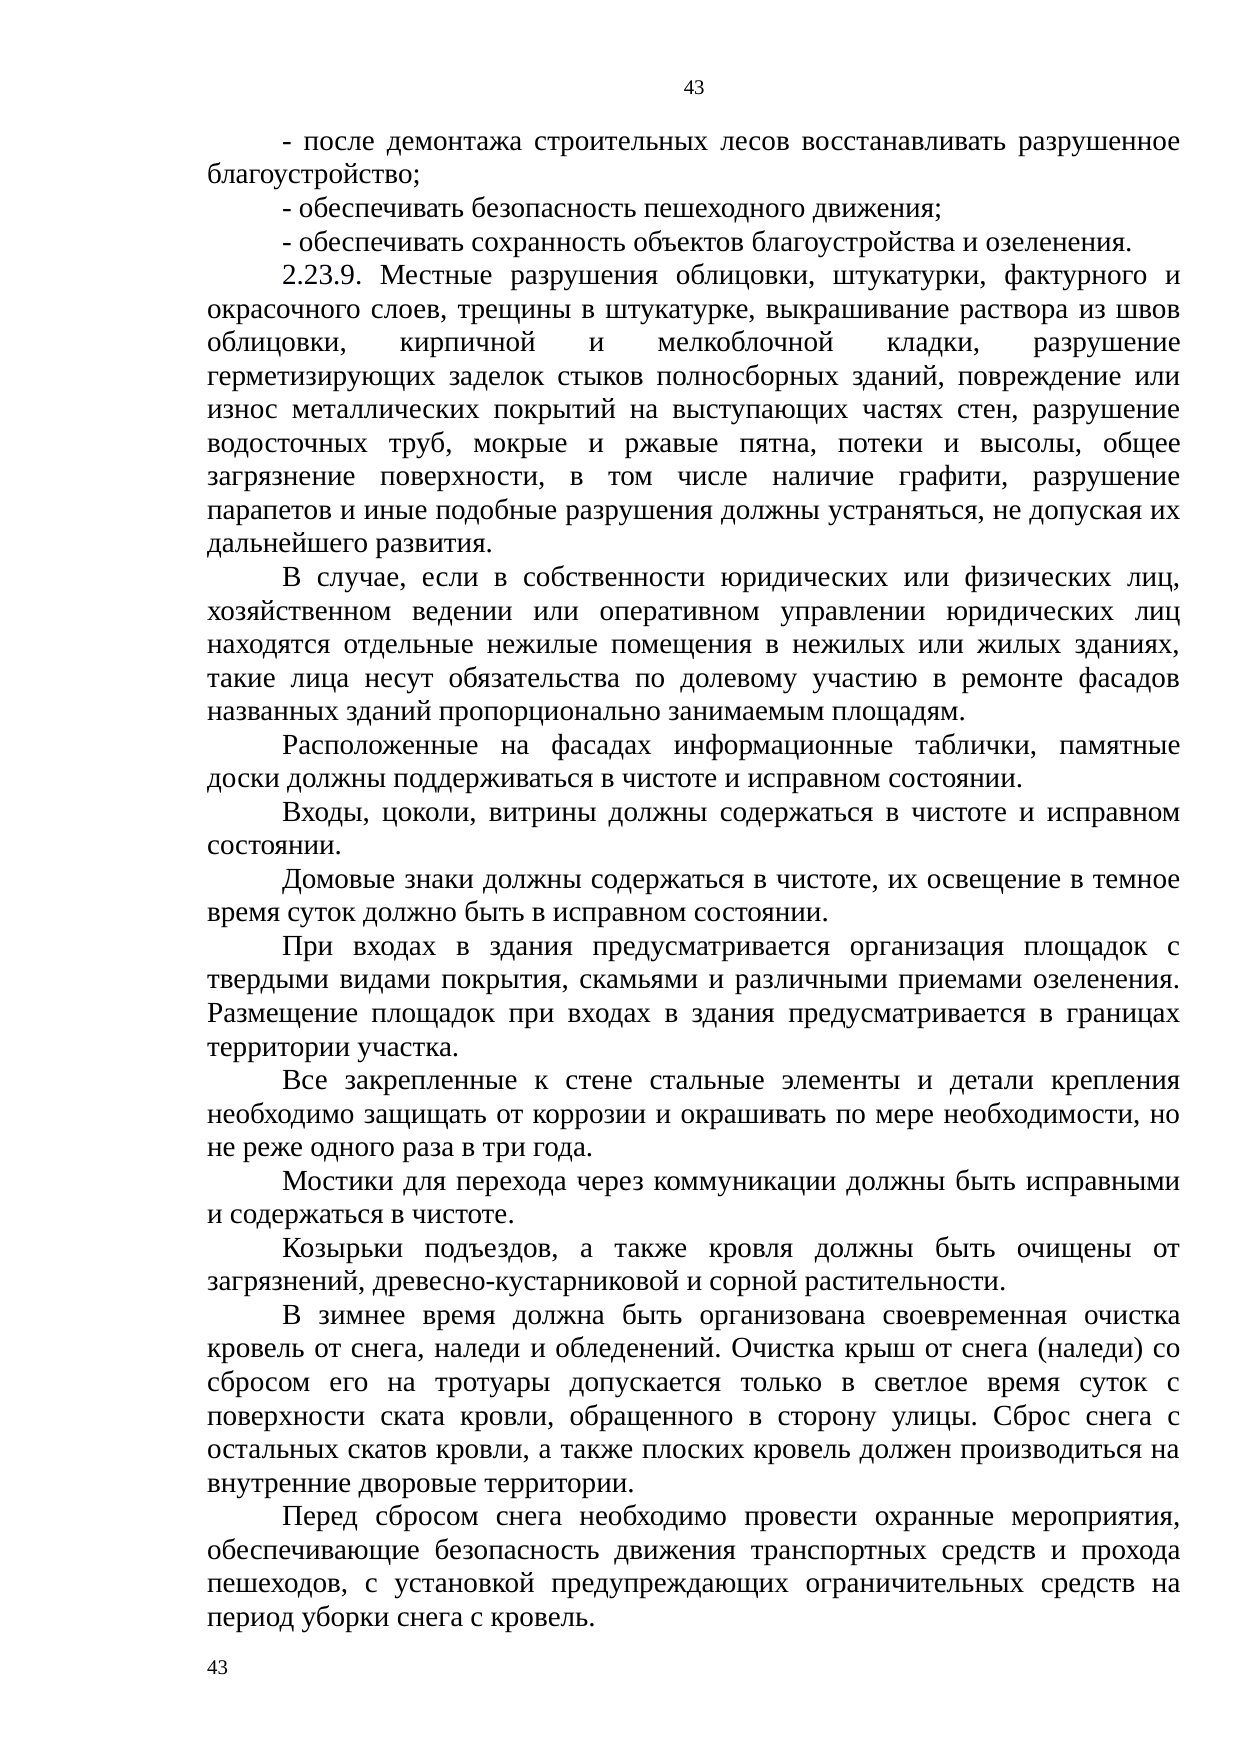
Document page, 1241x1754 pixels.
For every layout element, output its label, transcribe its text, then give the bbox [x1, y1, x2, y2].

text Перед сбросом снега необходимо провести охранные мероприятия, обеспечивающие безопасность движения транспортных средств и прохода пешеходов, с установкой предупреждающих ограничительных средств на период уборки снега с кровель. [207, 1498, 1181, 1632]
text 2.23.9. Местные разрушения облицовки, штукатурки, фактурного и окрасочного слоев, трещины в штукатурке, выкрашивание раствора из швов облицовки, кирпичной и мелкоблочной кладки, разрушение герметизирующих заделок стыков полносборных зданий, повреждение или износ металлических покрытий на выступающих частях стен, разрушение водосточных труб, мокрые и ржавые пятна, потеки и высолы, общее загрязнение поверхности, в том числе наличие графити, разрушение парапетов и иные подобные разрушения должны устраняться, не допуская их дальнейшего развития. [207, 257, 1181, 559]
text Расположенные на фасадах информационные таблички, памятные доски должны поддерживаться в чистоте и исправном состоянии. [207, 727, 1181, 794]
text Мостики для перехода через коммуникации должны быть исправными и содержаться в чистоте. [207, 1163, 1181, 1230]
text - обеспечивать сохранность объектов благоустройства и озеленения. [207, 224, 1181, 257]
text Входы, цоколи, витрины должны содержаться в чистоте и исправном состоянии. [207, 794, 1181, 861]
text Домовые знаки должны содержаться в чистоте, их освещение в темное время суток должно быть в исправном состоянии. [207, 861, 1181, 928]
text - после демонтажа строительных лесов восстанавливать разрушенное благоустройство; [207, 123, 1181, 190]
text При входах в здания предусматривается организация площадок с твердыми видами покрытия, скамьями и различными приемами озеленения. Размещение площадок при входах в здания предусматривается в границах территории участка. [207, 928, 1181, 1062]
text В зимнее время должна быть организована своевременная очистка кровель от снега, наледи и обледенений. Очистка крыш от снега (наледи) со сбросом его на тротуары допускается только в светлое время суток с поверхности ската кровли, обращенного в сторону улицы. Сброс снега с остальных скатов кровли, а также плоских кровель должен производиться на внутренние дворовые территории. [207, 1297, 1181, 1498]
text Козырьки подъездов, а также кровля должны быть очищены от загрязнений, древесно-кустарниковой и сорной растительности. [207, 1230, 1181, 1297]
text В случае, если в собственности юридических или физических лиц, хозяйственном ведении или оперативном управлении юридических лиц находятся отдельные нежилые помещения в нежилых или жилых зданиях, такие лица несут обязательства по долевому участию в ремонте фасадов названных зданий пропорционально занимаемым площадям. [207, 559, 1181, 727]
text Все закрепленные к стене стальные элементы и детали крепления необходимо защищать от коррозии и окрашивать по мере необходимости, но не реже одного раза в три года. [207, 1062, 1181, 1163]
text - обеспечивать безопасность пешеходного движения; [207, 190, 1181, 224]
